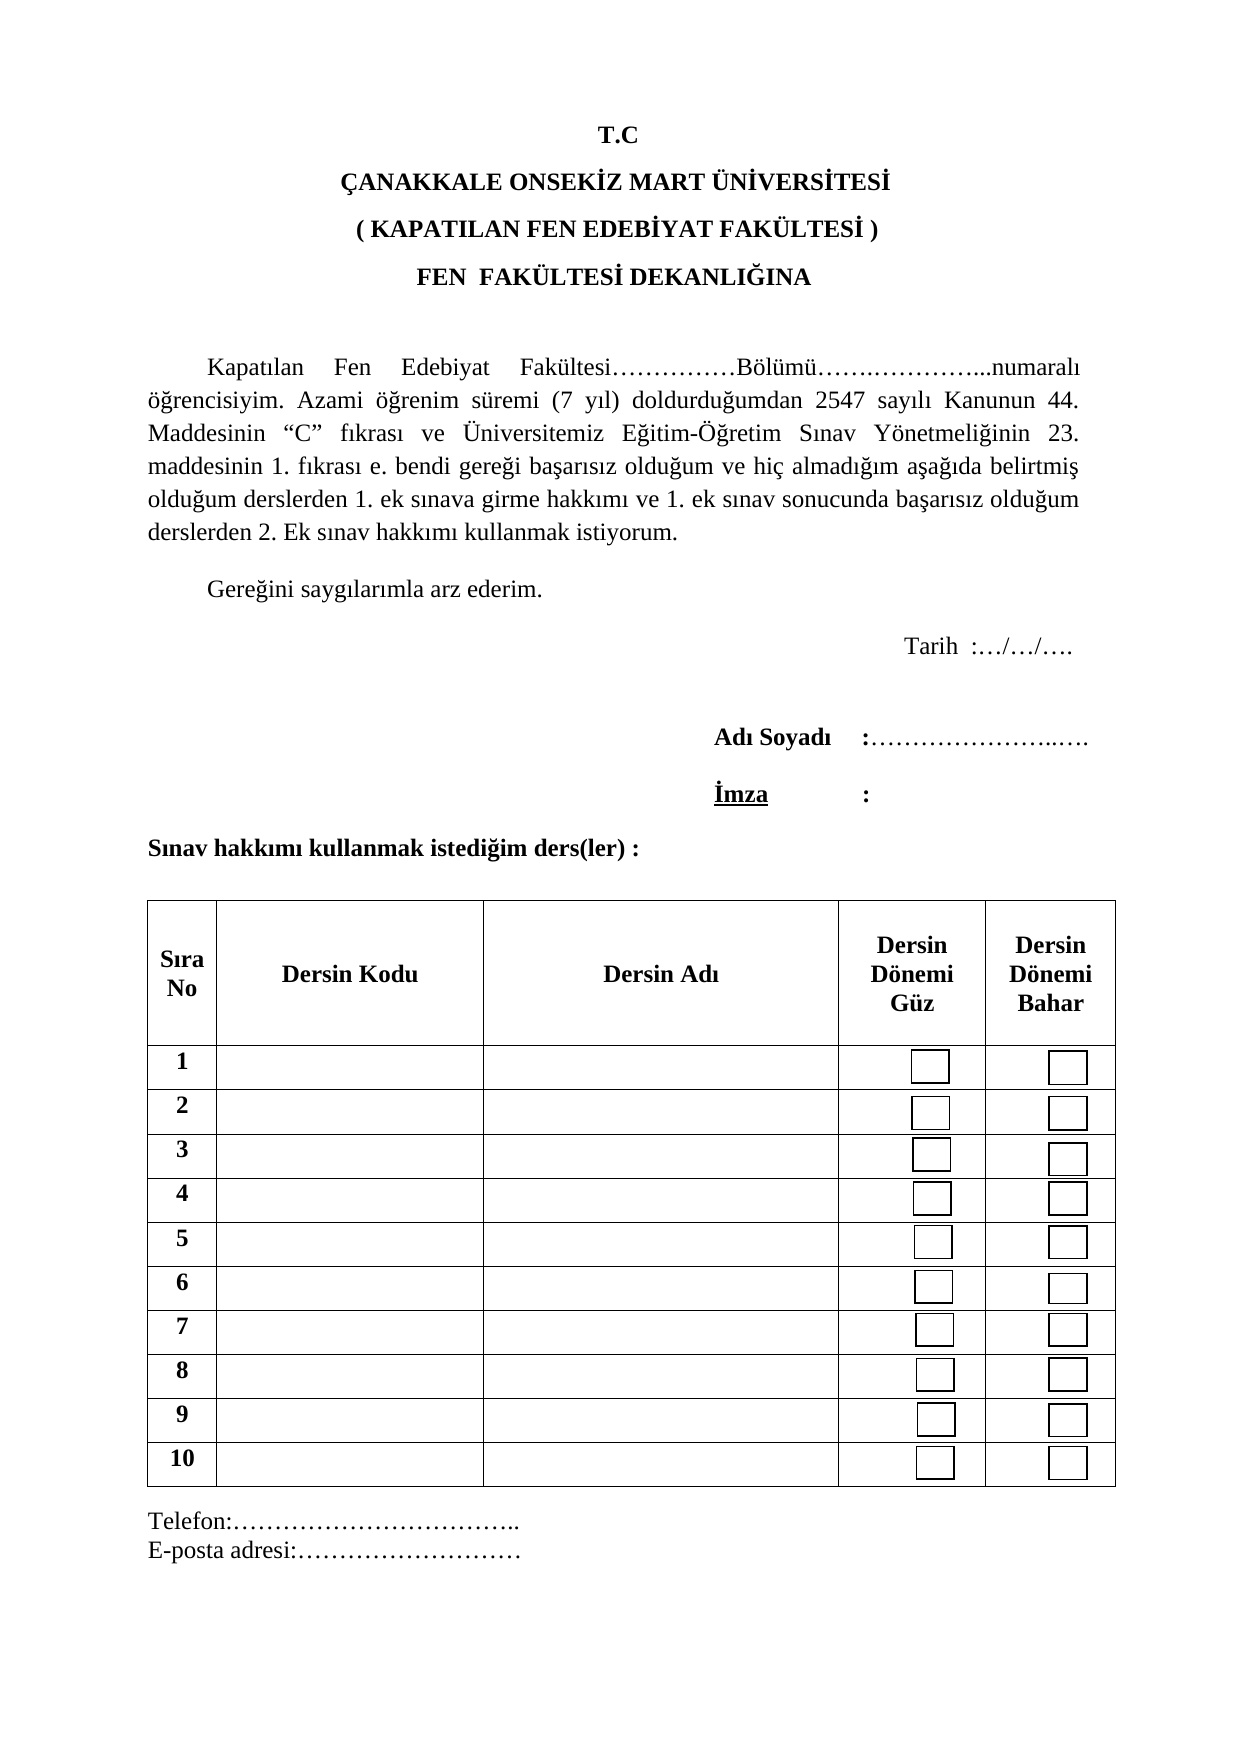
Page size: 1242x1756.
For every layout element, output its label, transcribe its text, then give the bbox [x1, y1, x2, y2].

table_cell [484, 1046, 838, 1089]
text Adı Soyadı :…………………..…. [714, 722, 1093, 750]
table_cell [217, 1443, 483, 1486]
text ( KAPATILAN FEN EDEBİYAT FAKÜLTESİ ) [275, 214, 953, 243]
table_header Dersin Dönemi Güz [839, 901, 985, 1045]
table_header Sıra No [148, 901, 216, 1045]
table_cell [484, 1179, 838, 1222]
table_cell 4 [148, 1179, 216, 1222]
table_cell 9 [148, 1399, 216, 1442]
text Gereğini saygılarımla arz ederim. [148, 574, 1081, 603]
table_cell 10 [148, 1443, 216, 1486]
text Telefon:…………………………….. [148, 1506, 1093, 1535]
text FEN FAKÜLTESİ DEKANLIĞINA [275, 262, 953, 290]
table_cell [217, 1311, 483, 1354]
table_cell [986, 1355, 1115, 1398]
table_cell [484, 1223, 838, 1266]
table_cell [839, 1179, 985, 1222]
table_cell [217, 1179, 483, 1222]
table_cell [839, 1443, 985, 1486]
table_cell [217, 1355, 483, 1398]
table_cell 7 [148, 1311, 216, 1354]
table_cell 2 [148, 1090, 216, 1133]
table_cell [484, 1135, 838, 1177]
table_cell [839, 1399, 985, 1442]
table_cell [986, 1267, 1115, 1310]
table_cell 5 [148, 1223, 216, 1266]
text T.C [523, 120, 953, 149]
text Kapatılan Fen Edebiyat Fakültesi……………Bölümü…….…………...numaralı öğrencisiyim. Azami öğrenim süremi (7 yıl) doldurduğumdan 2547 sayılı Kanunun 44. Maddesinin “C” fıkrası ve Üniversitemiz Eğitim-Öğretim Sınav Yönetmeliğinin 23. maddesinin 1. fıkrası e. bendi gereği başarısız olduğum ve hiç almadığım aşağıda belirtmiş olduğum derslerden 1. ek sınava girme hakkımı ve 1. ek sınav sonucunda başarısız olduğum derslerden 2. Ek sınav hakkımı kullanmak istiyorum. [148, 352, 1081, 546]
text E-posta adresi:……………………… [148, 1535, 1093, 1564]
table_cell [986, 1443, 1115, 1486]
table_cell [217, 1223, 483, 1266]
table_cell [839, 1355, 985, 1398]
table_cell [217, 1046, 483, 1089]
table_cell [484, 1090, 838, 1133]
table_cell [484, 1267, 838, 1310]
table_cell 3 [148, 1135, 216, 1177]
table_cell [986, 1179, 1115, 1222]
table_cell [986, 1046, 1115, 1089]
table_cell [986, 1223, 1115, 1266]
table_cell 1 [148, 1046, 216, 1089]
table_cell [839, 1135, 985, 1177]
table_cell 8 [148, 1355, 216, 1398]
table_cell [986, 1399, 1115, 1442]
table_cell [839, 1090, 985, 1133]
table_cell [484, 1311, 838, 1354]
table_cell [217, 1267, 483, 1310]
text Tarih :…/…/…. [823, 631, 1081, 660]
table_cell [217, 1090, 483, 1133]
table_cell [986, 1135, 1115, 1177]
text Sınav hakkımı kullanmak istediğim ders(ler) : [148, 833, 1093, 862]
table_cell [839, 1046, 985, 1089]
table_header Dersin Kodu [217, 901, 483, 1045]
table_cell [986, 1311, 1115, 1354]
table_cell [484, 1443, 838, 1486]
table_cell [986, 1090, 1115, 1133]
table_cell [217, 1399, 483, 1442]
text ÇANAKKALE ONSEKİZ MART ÜNİVERSİTESİ [275, 167, 953, 196]
table_cell [484, 1399, 838, 1442]
table_header Dersin Dönemi Bahar [986, 901, 1115, 1045]
table_cell 6 [148, 1267, 216, 1310]
table_header Dersin Adı [484, 901, 838, 1045]
table_cell [484, 1355, 838, 1398]
table_cell [217, 1135, 483, 1177]
table_cell [839, 1311, 985, 1354]
table_cell [839, 1223, 985, 1266]
table_cell [839, 1267, 985, 1310]
text İmza : [714, 779, 1093, 808]
